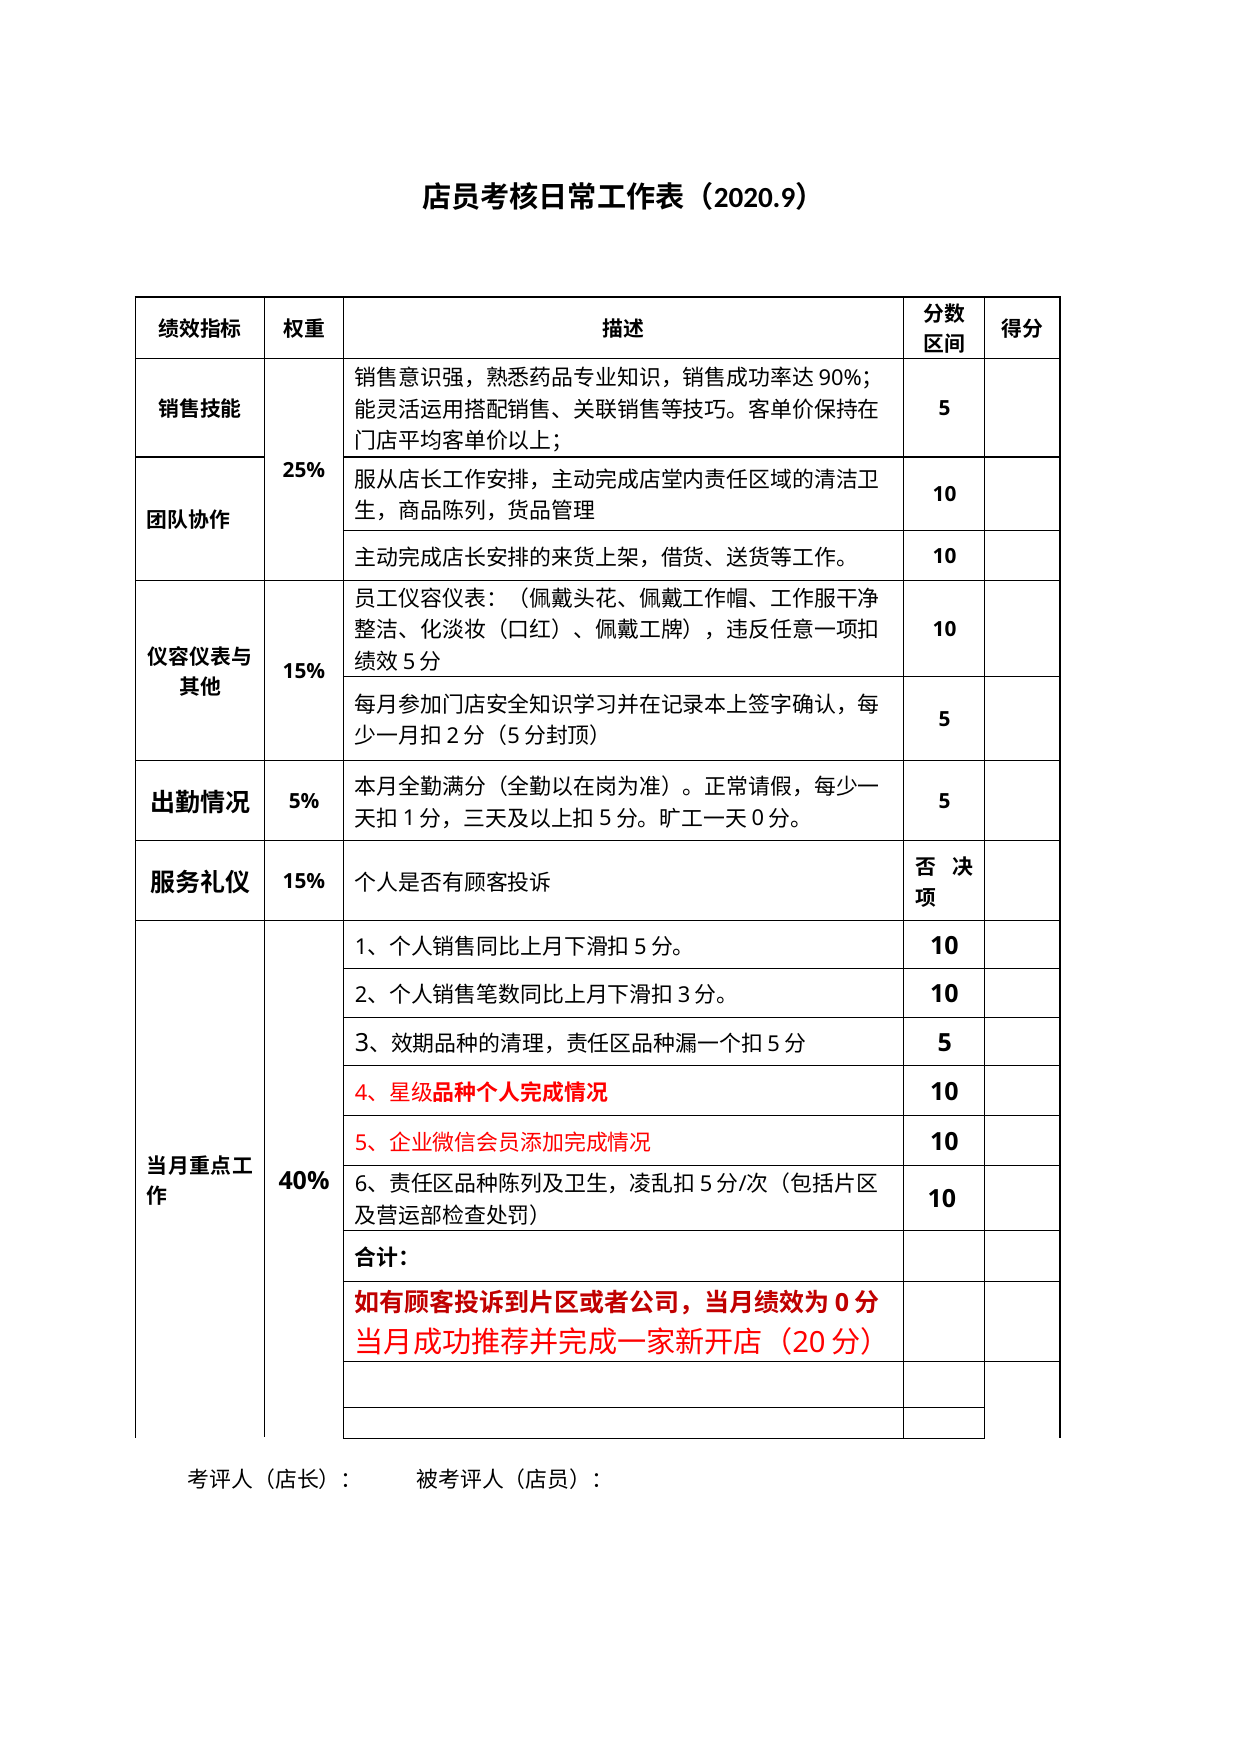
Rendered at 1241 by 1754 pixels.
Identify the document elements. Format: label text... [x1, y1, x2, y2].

table_cell 4、星级品种个人完成情况 [344, 1066, 903, 1115]
table_cell 5% [265, 761, 343, 840]
table_cell 服务礼仪 [136, 841, 264, 920]
table_cell 出勤情况 [136, 761, 264, 840]
table_cell 15% [265, 841, 343, 920]
table_cell 10 [904, 1166, 984, 1230]
table_cell [985, 1166, 1059, 1230]
table_cell 销售意识强，熟悉药品专业知识，销售成功率达90%；能灵活运用搭配销售、关联销售等技巧。客单价保持在门店平均客单价以上； [344, 359, 903, 456]
table_header 绩效指标 [136, 298, 264, 358]
table_cell [985, 458, 1059, 530]
table_cell 合计： [344, 1231, 903, 1281]
table_cell 10 [904, 969, 984, 1017]
table_cell 主动完成店长安排的来货上架，借货、送货等工作。 [344, 531, 903, 580]
table_cell 1、个人销售同比上月下滑扣5分。 [344, 921, 903, 968]
table_cell [985, 359, 1059, 456]
table_cell [985, 1066, 1059, 1115]
table_cell [985, 969, 1059, 1017]
table_cell [904, 1408, 984, 1438]
table_cell 10 [904, 1066, 984, 1115]
table_cell [985, 1362, 1059, 1438]
table_cell [904, 1362, 984, 1407]
table_cell 15% [265, 581, 343, 760]
table_cell [985, 1018, 1059, 1065]
table_cell 每月参加门店安全知识学习并在记录本上签字确认，每少一月扣2分（5分封顶） [344, 677, 903, 760]
table_cell 本月全勤满分（全勤以在岗为准）。正常请假，每少一天扣1分，三天及以上扣5分。旷工一天0分。 [344, 761, 903, 840]
table_cell 5 [904, 761, 984, 840]
table_cell 10 [904, 1116, 984, 1165]
table_cell [985, 677, 1059, 760]
table_cell 员工仪容仪表：（佩戴头花、佩戴工作帽、工作服干净整洁、化淡妆（口红）、佩戴工牌），违反任意一项扣绩效5分 [344, 581, 903, 676]
table_cell 服从店长工作安排，主动完成店堂内责任区域的清洁卫生，商品陈列，货品管理 [344, 458, 903, 530]
table_cell 10 [904, 458, 984, 530]
table_cell 5 [904, 359, 984, 456]
table_cell 40% [264, 921, 343, 1438]
table_cell 10 [904, 531, 984, 580]
table_cell 如有顾客投诉到片区或者公司，当月绩效为0分当月成功推荐并完成一家新开店（20分） [344, 1282, 903, 1361]
table_cell [985, 531, 1059, 580]
table_cell [344, 1362, 903, 1407]
text 考评人（店长）： 被考评人（店员）： [187, 1438, 1053, 1494]
table_cell [904, 1282, 984, 1361]
table_cell 5、企业微信会员添加完成情况 [344, 1116, 903, 1165]
table_cell [985, 921, 1059, 968]
table_cell 5 [904, 677, 984, 760]
table_cell 当月重点工作 [136, 921, 264, 1438]
table_cell 否决项 [904, 841, 984, 920]
table_cell 团队协作 [136, 458, 264, 580]
table_header 权重 [265, 298, 343, 358]
table_cell 仪容仪表与其他 [136, 581, 264, 760]
table_cell 6、责任区品种陈列及卫生，凌乱扣5分/次（包括片区及营运部检查处罚） [344, 1166, 903, 1230]
table_header 得分 [985, 298, 1059, 358]
table_cell 2、个人销售笔数同比上月下滑扣3分。 [344, 969, 903, 1017]
table_cell [344, 1408, 903, 1438]
table_header 分数 区间 [904, 298, 984, 358]
table_cell 10 [904, 921, 984, 968]
table_cell 3、效期品种的清理，责任区品种漏一个扣5分 [344, 1018, 903, 1065]
table_cell 5 [904, 1018, 984, 1065]
table_cell [985, 1282, 1059, 1361]
table_cell [985, 841, 1059, 920]
table_header 描述 [344, 298, 903, 358]
table_cell 25% [265, 359, 343, 580]
table_cell [985, 1231, 1059, 1281]
table_cell 10 [904, 581, 984, 676]
table_cell [985, 581, 1059, 676]
table_cell 销售技能 [136, 359, 264, 456]
table_cell [985, 761, 1059, 840]
table_cell 个人是否有顾客投诉 [344, 841, 903, 920]
text 店员考核日常工作表（2020.9） [187, 162, 1053, 227]
table_cell [985, 1116, 1059, 1165]
table_cell [904, 1231, 984, 1281]
